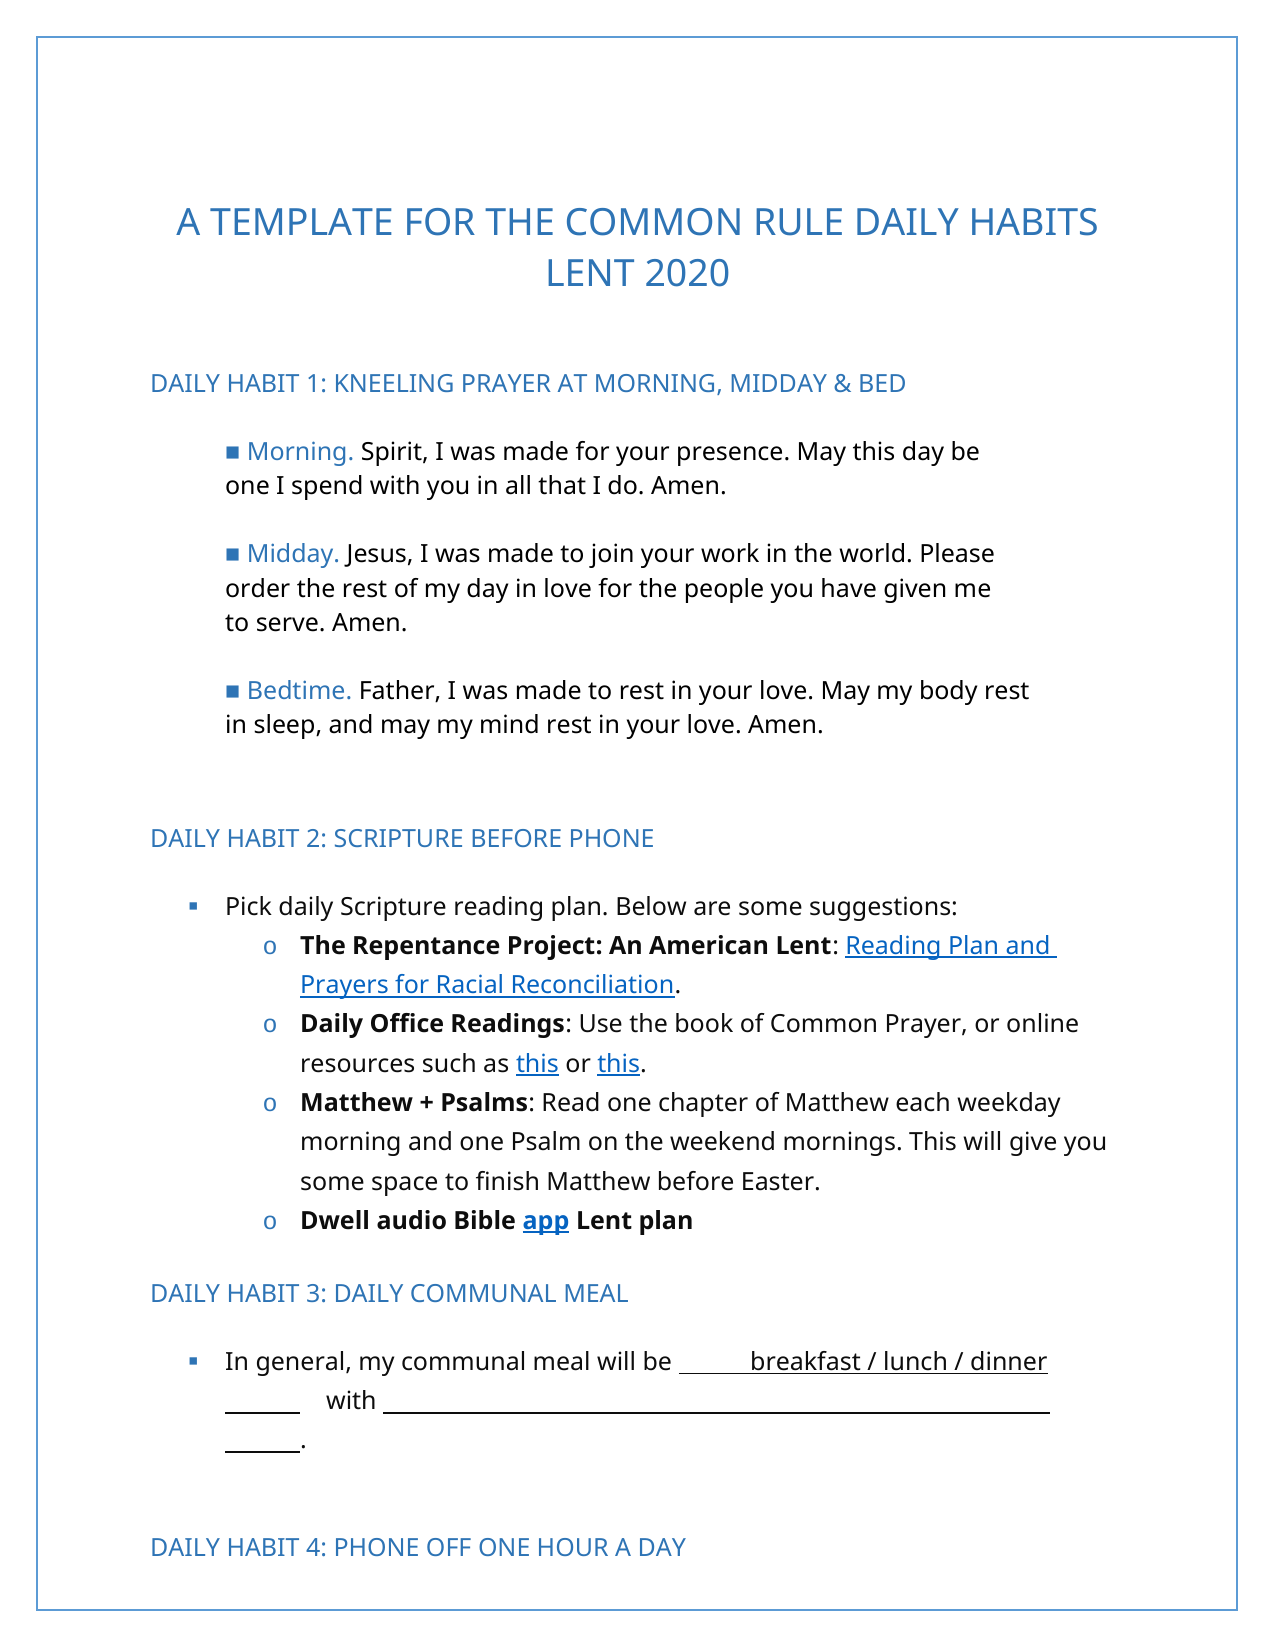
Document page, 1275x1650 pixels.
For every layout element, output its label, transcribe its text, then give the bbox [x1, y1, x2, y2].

list The Repentance Project: An American Lent: Reading Plan and Prayers for Racial Reconciliation. [262, 927, 1125, 1001]
text to serve. Amen. [225, 604, 1125, 638]
list In general, my communal meal will be breakfast / lunch / dinner with . [187, 1344, 1125, 1456]
text LENT 2020 [150, 247, 1125, 298]
list Pick daily Scripture reading plan. Below are some suggestions: [187, 888, 1125, 922]
list Daily Office Readings: Use the book of Common Prayer, or online resources such as this or this. [262, 1006, 1125, 1079]
text DAILY HABIT 1: KNEELING PRAYER AT MORNING, MIDDAY & BED [150, 366, 1125, 400]
text DAILY HABIT 3: DAILY COMMUNAL MEAL [150, 1276, 1125, 1310]
text DAILY HABIT 4: PHONE OFF ONE HOUR A DAY [150, 1529, 1125, 1563]
text ■ Morning. Spirit, I was made for your presence. May this day be [225, 434, 1125, 468]
text ■ Bedtime. Father, I was made to rest in your love. May my body rest [225, 672, 1125, 706]
text order the rest of my day in love for the people you have given me [225, 570, 1125, 604]
text one I spend with you in all that I do. Amen. [225, 468, 1125, 502]
list Dwell audio Bible app Lent plan [262, 1202, 1125, 1237]
text A TEMPLATE FOR THE COMMON RULE DAILY HABITS [150, 196, 1125, 247]
text in sleep, and may my mind rest in your love. Amen. [225, 706, 1125, 741]
text ■ Midday. Jesus, I was made to join your work in the world. Please [225, 536, 1125, 570]
text DAILY HABIT 2: SCRIPTURE BEFORE PHONE [150, 820, 1125, 854]
list Matthew + Psalms: Read one chapter of Matthew each weekday morning and one Psalm on the weekend mornings. This will give you some space to finish Matthew before Easter. [262, 1084, 1125, 1197]
